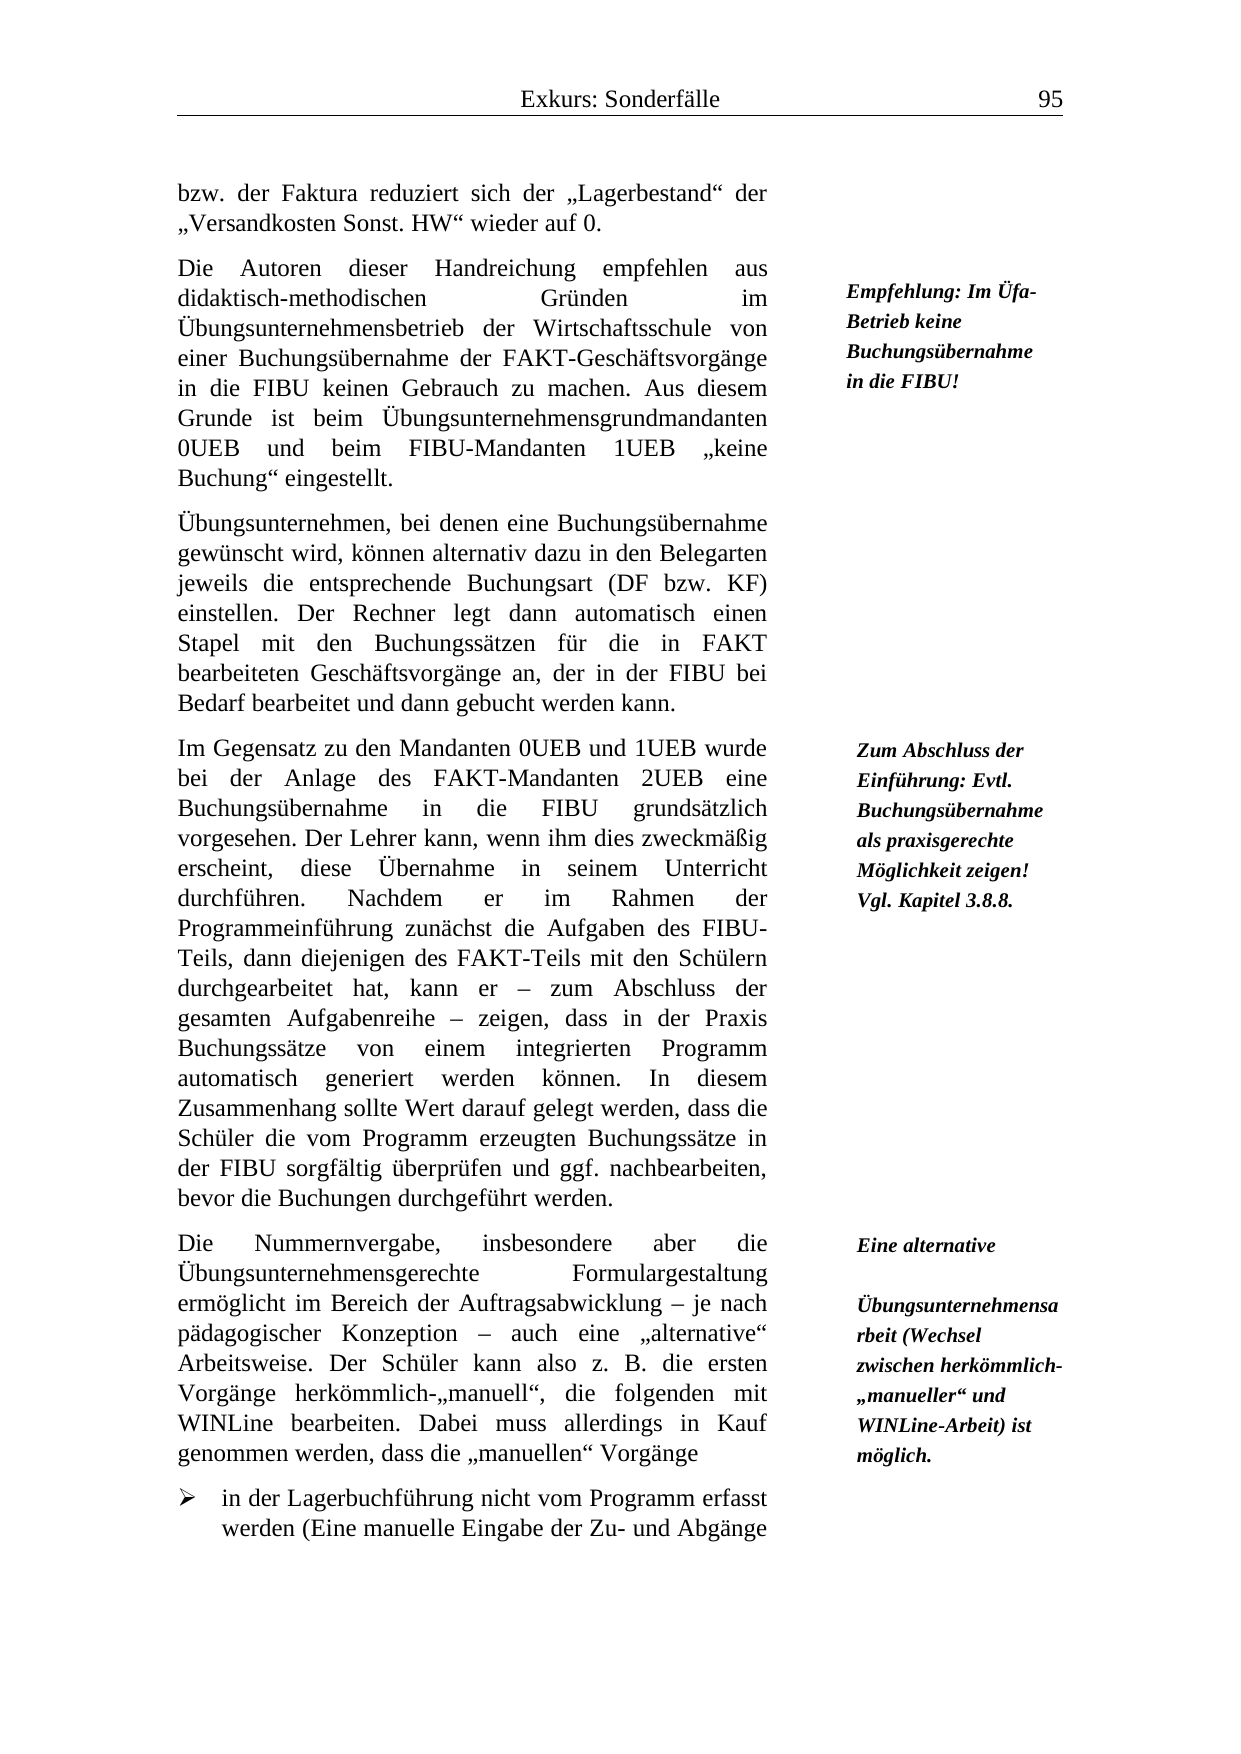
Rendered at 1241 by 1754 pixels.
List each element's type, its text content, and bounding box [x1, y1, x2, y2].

text Übungsunternehmen, bei denen eine Buchungsübernahme gewünscht wird, können alternativ dazu in den Belegarten jeweils die entsprechende Buchungsart (DF bzw. KF) einstellen. Der Rechner legt dann automatisch einen Stapel mit den Buchungssätzen für die in FAKT bearbeiteten Geschäftsvorgänge an, der in der FIBU bei Bedarf bearbeitet und dann gebucht werden kann. [177, 507, 768, 717]
text Zum Abschluss der Einführung: Evtl. Buchungsübernahme als praxisgerechte Möglichkeit zeigen! Vgl. Kapitel 3.8.8. [857, 732, 1063, 912]
text Die Autoren dieser Handreichung empfehlen aus didaktisch-methodischen Gründen im Übungsunternehmensbetrieb der Wirtschaftsschule von einer Buchungsübernahme der FAKT-Geschäftsvorgänge in die FIBU keinen Gebrauch zu machen. Aus diesem Grunde ist beim Übungsunternehmensgrundmandanten 0UEB und beim FIBU-Mandanten 1UEB „keine Buchung“ eingestellt. [177, 252, 768, 492]
text Eine alternative Übungsunternehmensarbeit (Wechsel zwischen herkömmlich-„manueller“ und WINLine-Arbeit) ist möglich. [857, 1227, 1063, 1467]
text Empfehlung: Im Üfa-Betrieb keine Buchungsübernahme in die FIBU! [846, 273, 1053, 393]
text Im Gegensatz zu den Mandanten 0UEB und 1UEB wurde bei der Anlage des FAKT-Mandanten 2UEB eine Buchungsübernahme in die FIBU grundsätzlich vorgesehen. Der Lehrer kann, wenn ihm dies zweckmäßig erscheint, diese Übernahme in seinem Unterricht durchführen. Nachdem er im Rahmen der Programmeinführung zunächst die Aufgaben des FIBU-Teils, dann diejenigen des FAKT-Teils mit den Schülern durchgearbeitet hat, kann er – zum Abschluss der gesamten Aufgabenreihe – zeigen, dass in der Praxis Buchungssätze von einem integrierten Programm automatisch generiert werden können. In diesem Zusammenhang sollte Wert darauf gelegt werden, dass die Schüler die vom Programm erzeugten Buchungssätze in der FIBU sorgfältig überprüfen und ggf. nachbearbeiten, bevor die Buchungen durchgeführt werden. [177, 732, 768, 1212]
text Die Nummernvergabe, insbesondere aber die Übungsunternehmensgerechte Formulargestaltung ermöglicht im Bereich der Auftragsabwicklung – je nach pädagogischer Konzeption – auch eine „alternative“ Arbeitsweise. Der Schüler kann also z. B. die ersten Vorgänge herkömmlich-„manuell“, die folgenden mit WINLine bearbeiten. Dabei muss allerdings in Kauf genommen werden, dass die „manuellen“ Vorgänge [177, 1227, 768, 1467]
